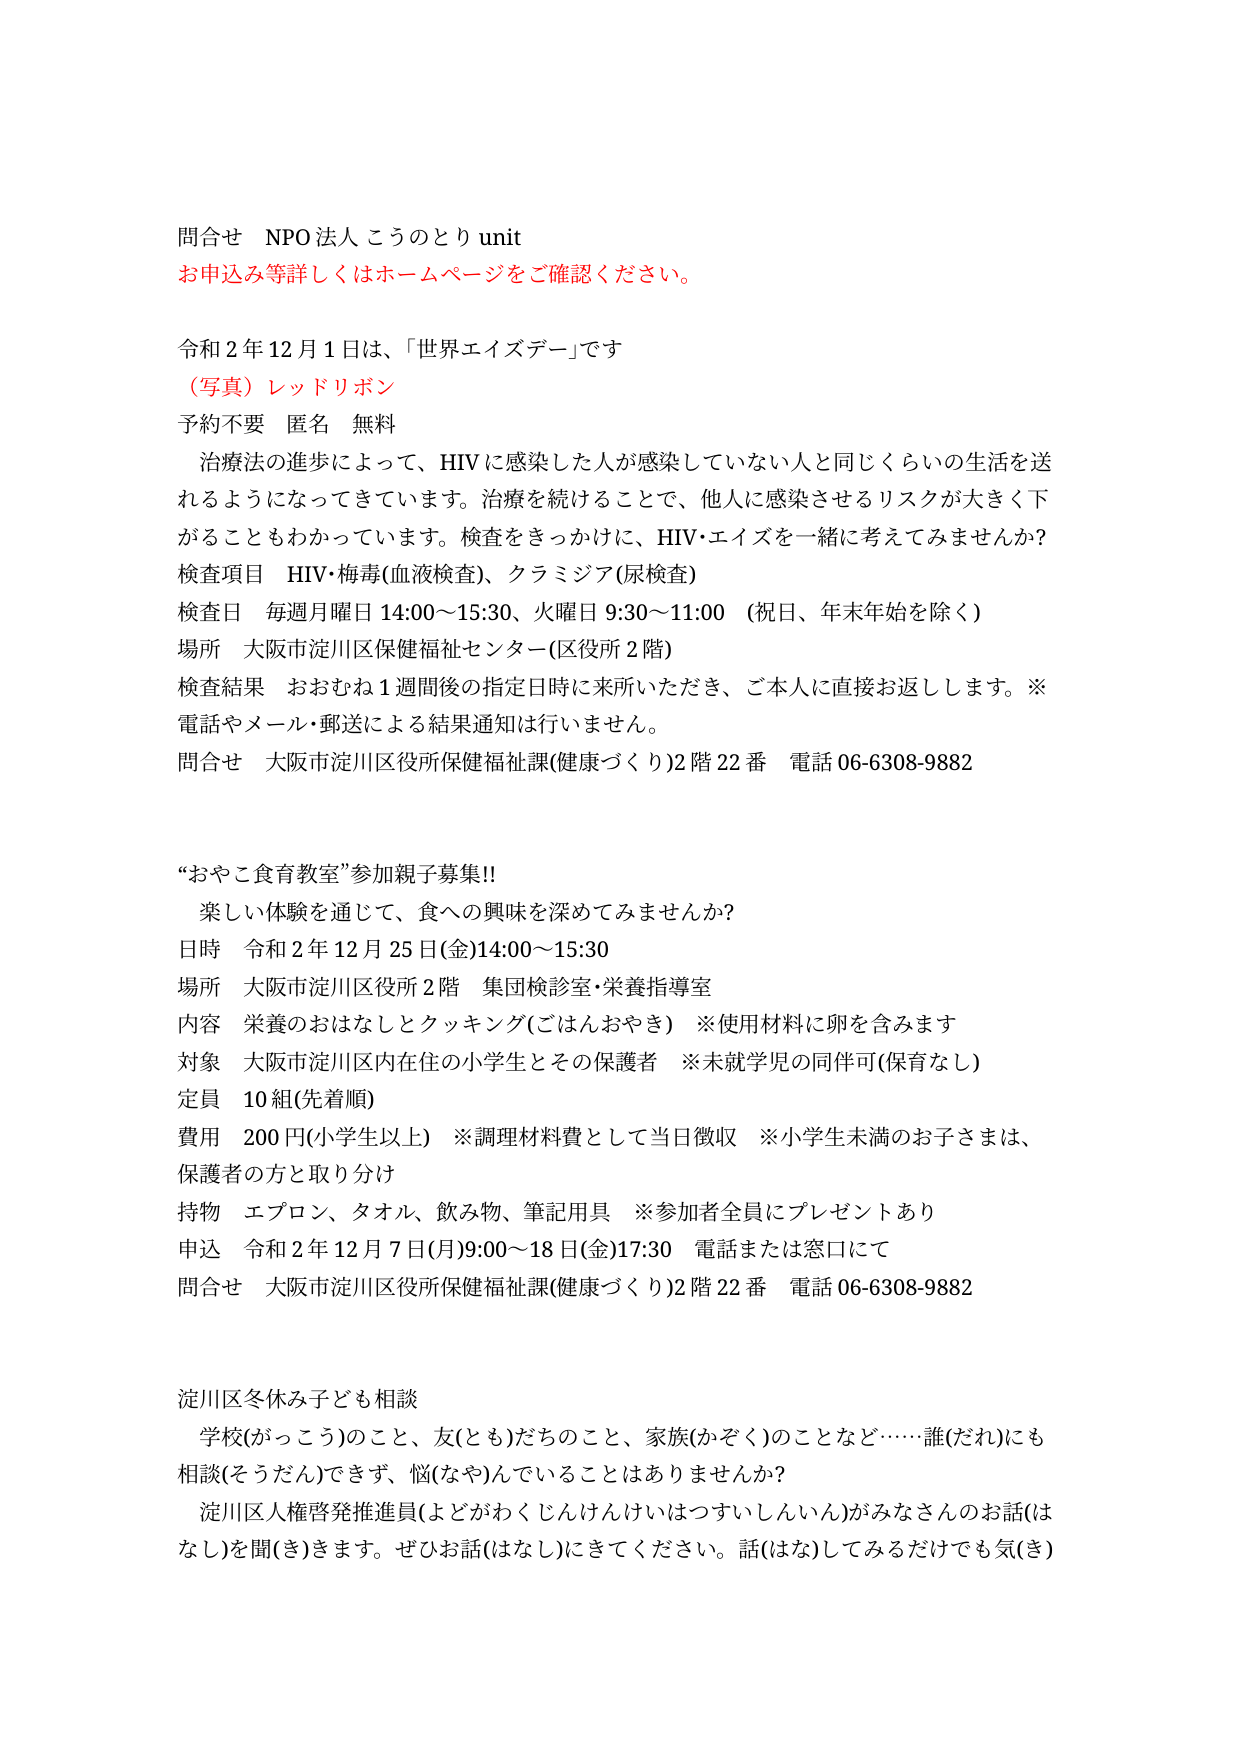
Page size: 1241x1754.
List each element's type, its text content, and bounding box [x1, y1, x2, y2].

text お申込み等詳しくはホームページをご確認ください。 [177, 254, 1063, 292]
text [177, 1417, 1063, 1567]
text 令和2年12月1日は、｢世界エイズデー｣です [177, 329, 1063, 367]
text 楽しい体験を通じて、食への興味を深めてみませんか? 日時 令和2年12月25日(金)14:00～15:30 場所 大阪市淀川区役所2階 集団検診室･栄養指導室 内容 栄養のおはなしとクッキング(ごはんおやき) ※使用材料に卵を含みます 対象 大阪市淀川区内在住の小学生とその保護者 ※未就学児の同伴可(保育なし) 定員 10組(先着順) 費用 200円(小学生以上) ※調理材料費として当日徴収 ※小学生未満のお子さまは、 保護者の方と取り分け 持物 エプロン、タオル、飲み物、筆記用具 ※参加者全員にプレゼントあり 申込 令和2年12月7日(月)9:00～18日(金)17:30 電話または窓口にて [177, 892, 1063, 1267]
text （写真）レッドリボン [177, 367, 1063, 404]
text “おやこ食育教室”参加親子募集!! [177, 854, 1063, 892]
text 淀川区冬休み子ども相談 [177, 1379, 1063, 1417]
text 予約不要 匿名 無料 [177, 404, 1063, 442]
text 治療法の進歩によって、HIVに感染した人が感染していない人と同じくらいの生活を送れるようになってきています。治療を続けることで、他人に感染させるリスクが大きく下がることもわかっています。検査をきっかけに、HIV･エイズを一緒に考えてみませんか? 検査項目 HIV･梅毒(血液検査)、クラミジア(尿検査) 検査日 毎週月曜日 14:00～15:30、火曜日 9:30～11:00 (祝日、年末年始を除く) 場所 大阪市淀川区保健福祉センター(区役所2階) 検査結果 おおむね1週間後の指定日時に来所いただき、ご本人に直接お返しします。※電話やメール･郵送による結果通知は行いません。 [177, 442, 1063, 742]
text 問合せ 大阪市淀川区役所保健福祉課(健康づくり)2階22番 電話06-6308-9882 [177, 742, 1063, 779]
text 問合せ 大阪市淀川区役所保健福祉課(健康づくり)2階22番 電話06-6308-9882 [177, 1267, 1063, 1304]
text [177, 217, 1063, 254]
